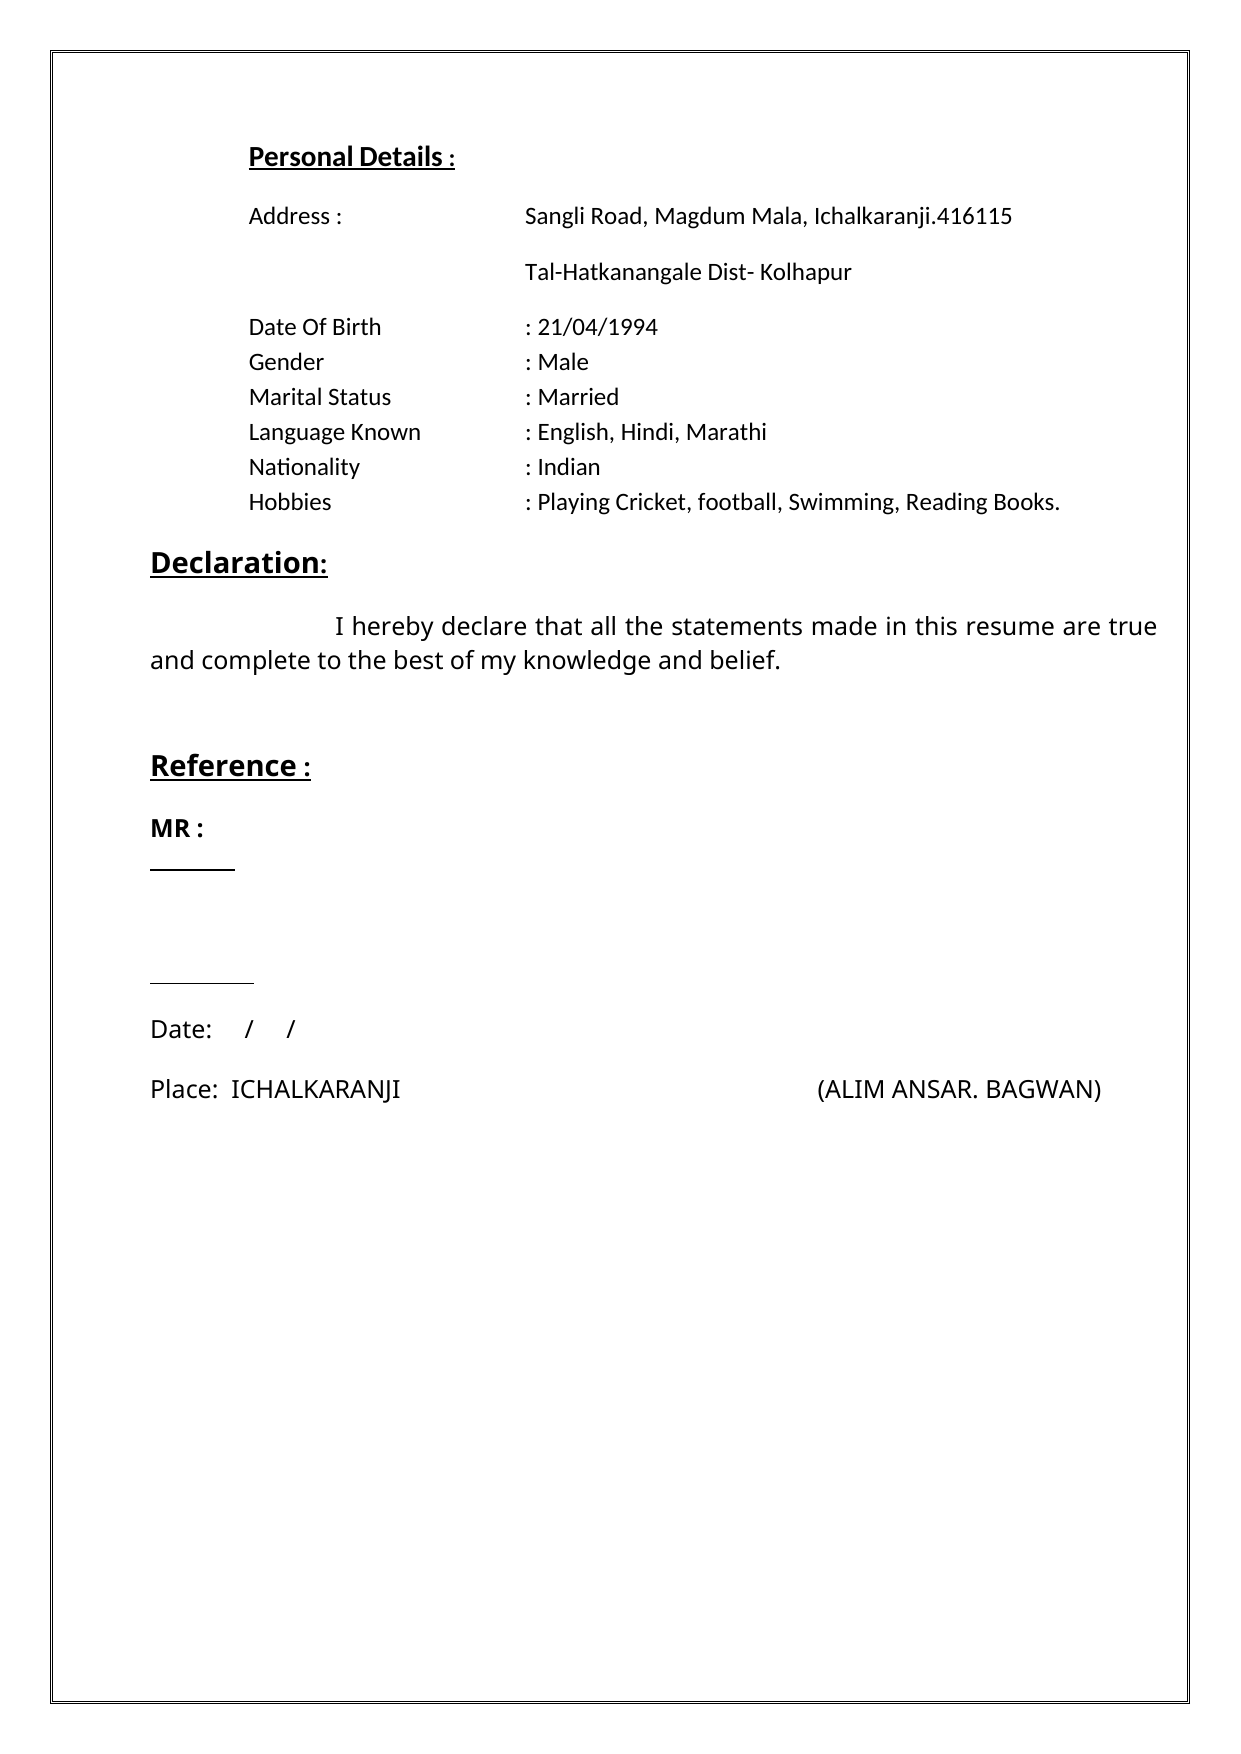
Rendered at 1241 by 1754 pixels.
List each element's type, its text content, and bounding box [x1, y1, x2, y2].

list Language Known : English, Hindi, Marathi [248, 417, 1162, 447]
text Reference : [150, 745, 1162, 785]
list Hobbies : Playing Cricket, football, Swimming, Reading Books. [248, 487, 1162, 517]
list Personal Details : [248, 138, 1162, 174]
text Declaration: [150, 542, 1162, 582]
list Gender : Male [248, 347, 1162, 377]
text Address : Sangli Road, Magdum Mala, Ichalkaranji.416115 [248, 200, 1162, 230]
list Marital Status : Married [248, 382, 1162, 412]
list Date Of Birth : 21/04/1994 [248, 312, 1162, 342]
text Place: ICHALKARANJI (ALIM ANSAR. BAGWAN) [150, 1071, 1162, 1105]
text MR : [150, 811, 1162, 845]
text I hereby declare that all the statements made in this resume are true and complete to the best of my knowledge and belief. [150, 609, 1162, 677]
text Date: / / [150, 1011, 1162, 1045]
list Nationality : Indian [248, 452, 1162, 482]
text Tal-Hatkanangale Dist- Kolhapur [473, 256, 1162, 286]
